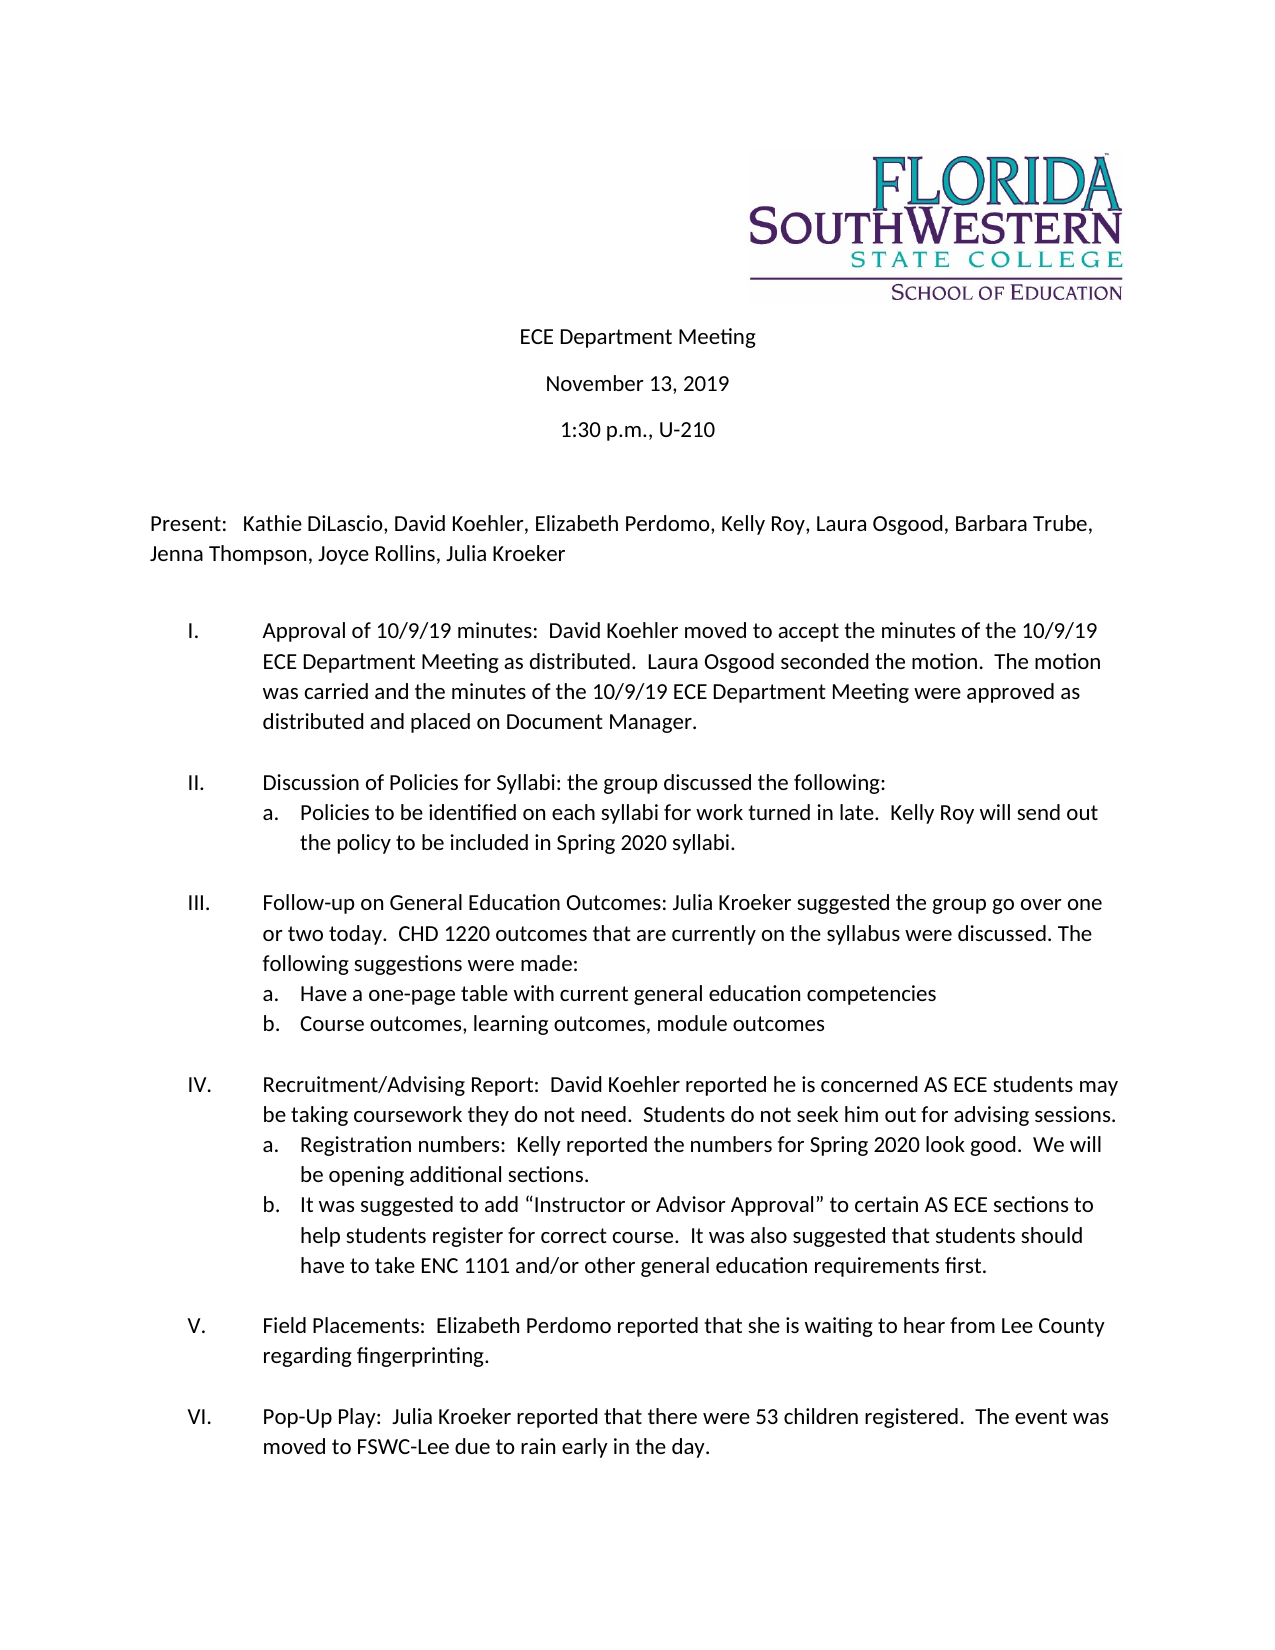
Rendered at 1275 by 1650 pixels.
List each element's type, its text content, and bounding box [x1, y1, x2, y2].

list Follow-up on General Education Outcomes: Julia Kroeker suggested the group go over one or two today. CHD 1220 outcomes that are currently on the syllabus were discussed. The following suggestions were made: [187, 888, 1125, 977]
list Course outcomes, learning outcomes, module outcomes [262, 1009, 1125, 1037]
list Pop-Up Play: Julia Kroeker reported that there were 53 children registered. The event was moved to FSWC-Lee due to rain early in the day. [187, 1402, 1125, 1460]
list Discussion of Policies for Syllabi: the group discussed the following: [187, 768, 1125, 796]
list Field Placements: Elizabeth Perdomo reported that she is waiting to hear from Lee County regarding fingerprinting. [187, 1311, 1125, 1370]
list It was suggested to add “Instructor or Advisor Approval” to certain AS ECE sections to help students register for correct course. It was also suggested that students should have to take ENC 1101 and/or other general education requirements first. [262, 1191, 1125, 1279]
list Have a one-page table with current general education competencies [262, 979, 1125, 1007]
text ECE Department Meeting [150, 322, 1125, 350]
list Recruitment/Advising Report: David Koehler reported he is concerned AS ECE students may be taking coursework they do not need. Students do not seek him out for advising sessions. [187, 1070, 1125, 1128]
text November 13, 2019 [150, 369, 1125, 397]
list Approval of 10/9/19 minutes: David Koehler moved to accept the minutes of the 10/9/19 ECE Department Meeting as distributed. Laura Osgood seconded the motion. The motion was carried and the minutes of the 10/9/19 ECE Department Meeting were approved as distributed and placed on Document Manager. [187, 617, 1125, 735]
picture [747, 150, 1125, 303]
list Policies to be identified on each syllabi for work turned in late. Kelly Roy will send out the policy to be included in Spring 2020 syllabi. [262, 798, 1125, 856]
list Registration numbers: Kelly reported the numbers for Spring 2020 look good. We will be opening additional sections. [262, 1130, 1125, 1188]
text Present: Kathie DiLascio, David Koehler, Elizabeth Perdomo, Kelly Roy, Laura Osgood, Barbara Trube, Jenna Thompson, Joyce Rollins, Julia Kroeker [150, 509, 1125, 568]
text 1:30 p.m., U-210 [150, 416, 1125, 444]
